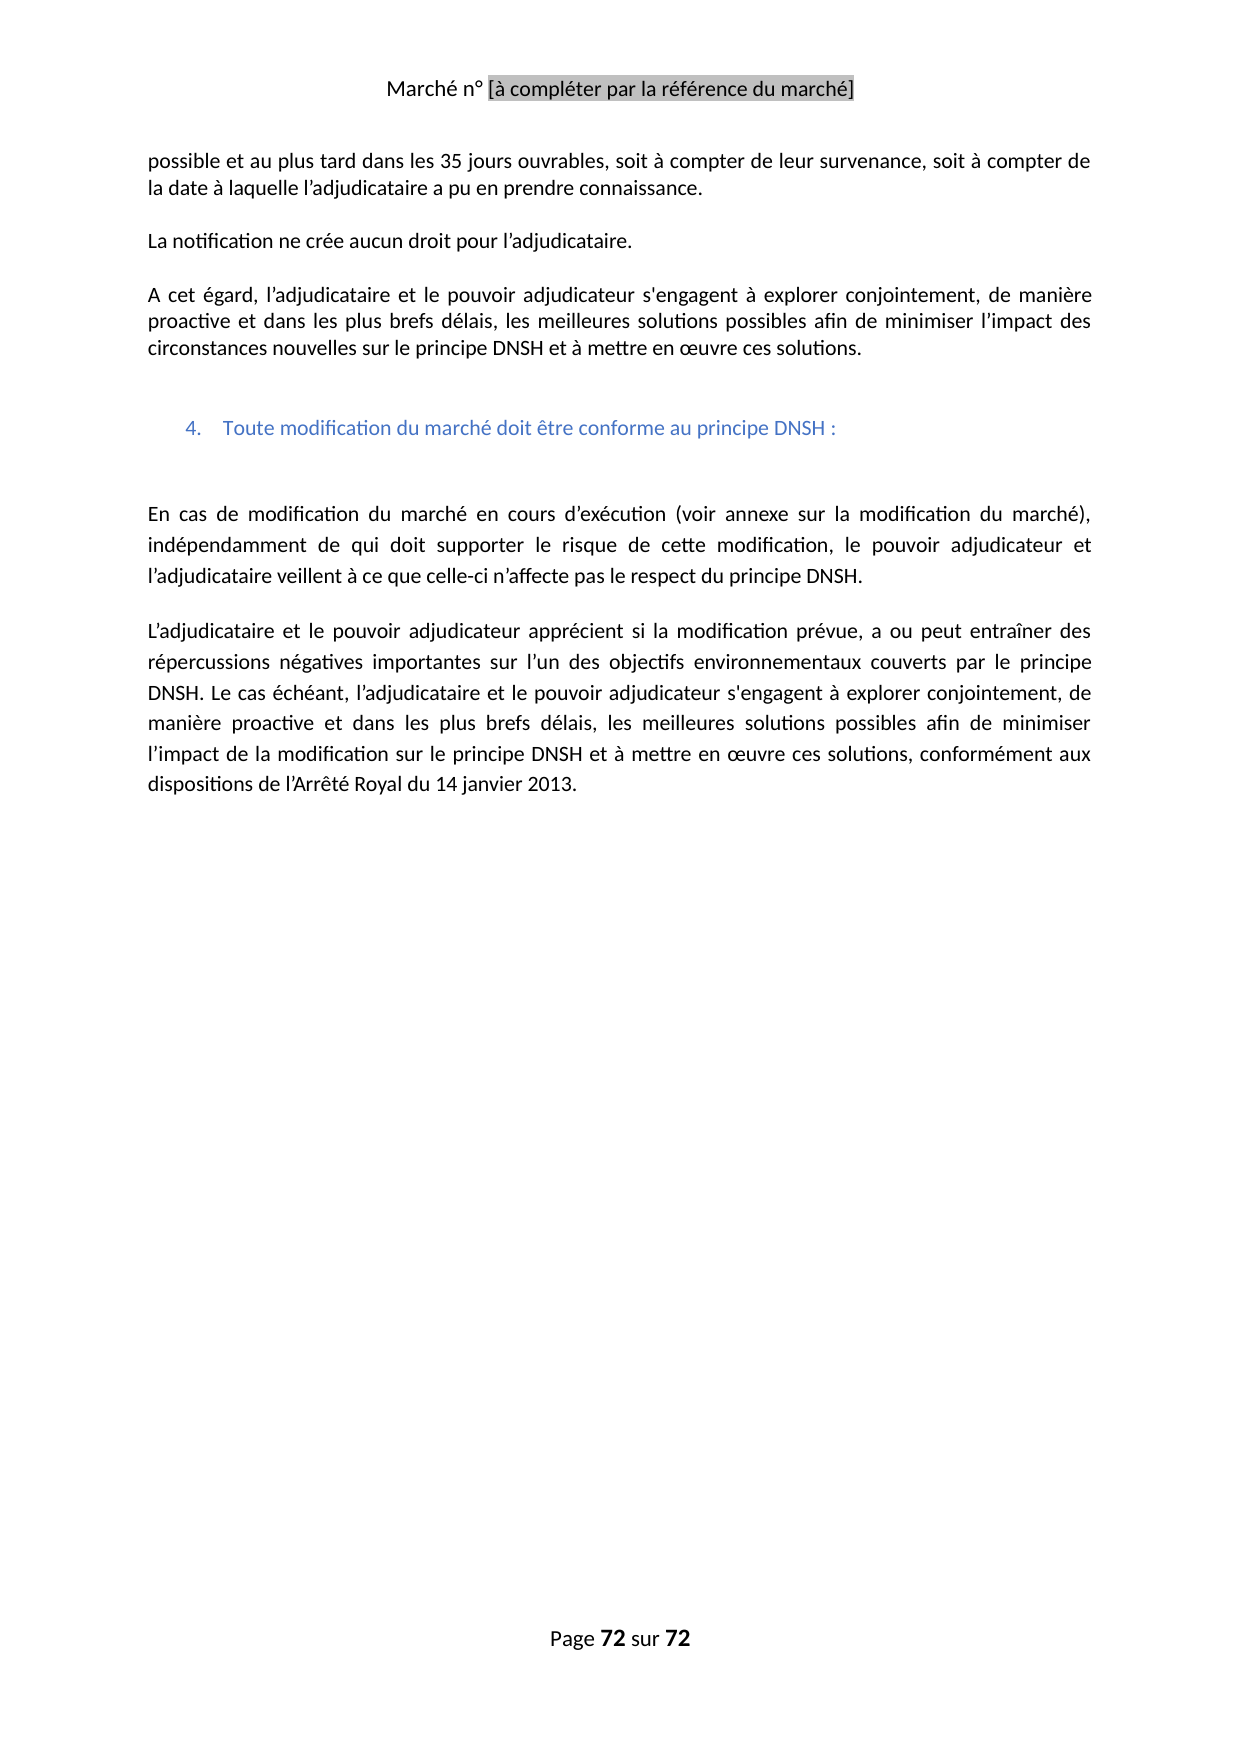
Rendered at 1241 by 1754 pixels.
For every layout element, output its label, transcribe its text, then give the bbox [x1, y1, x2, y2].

text En cas de modification du marché en cours d’exécution (voir annexe sur la modification du marché), indépendamment de qui doit supporter le risque de cette modification, le pouvoir adjudicateur et l’adjudicataire veillent à ce que celle-ci n’affecte pas le respect du principe DNSH. [148, 501, 1093, 588]
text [148, 148, 1093, 201]
text La notification ne crée aucun droit pour l’adjudicataire. [148, 228, 1093, 254]
list Toute modification du marché doit être conforme au principe DNSH : [185, 414, 1093, 441]
text L’adjudicataire et le pouvoir adjudicateur apprécient si la modification prévue, a ou peut entraîner des répercussions négatives importantes sur l’un des objectifs environnementaux couverts par le principe DNSH. Le cas échéant, l’adjudicataire et le pouvoir adjudicateur s'engagent à explorer conjointement, de manière proactive et dans les plus brefs délais, les meilleures solutions possibles afin de minimiser l’impact de la modification sur le principe DNSH et à mettre en œuvre ces solutions, conformément aux dispositions de l’Arrêté Royal du 14 janvier 2013. [148, 617, 1093, 797]
text A cet égard, l’adjudicataire et le pouvoir adjudicateur s'engagent à explorer conjointement, de manière proactive et dans les plus brefs délais, les meilleures solutions possibles afin de minimiser l’impact des circonstances nouvelles sur le principe DNSH et à mettre en œuvre ces solutions. [148, 281, 1093, 361]
